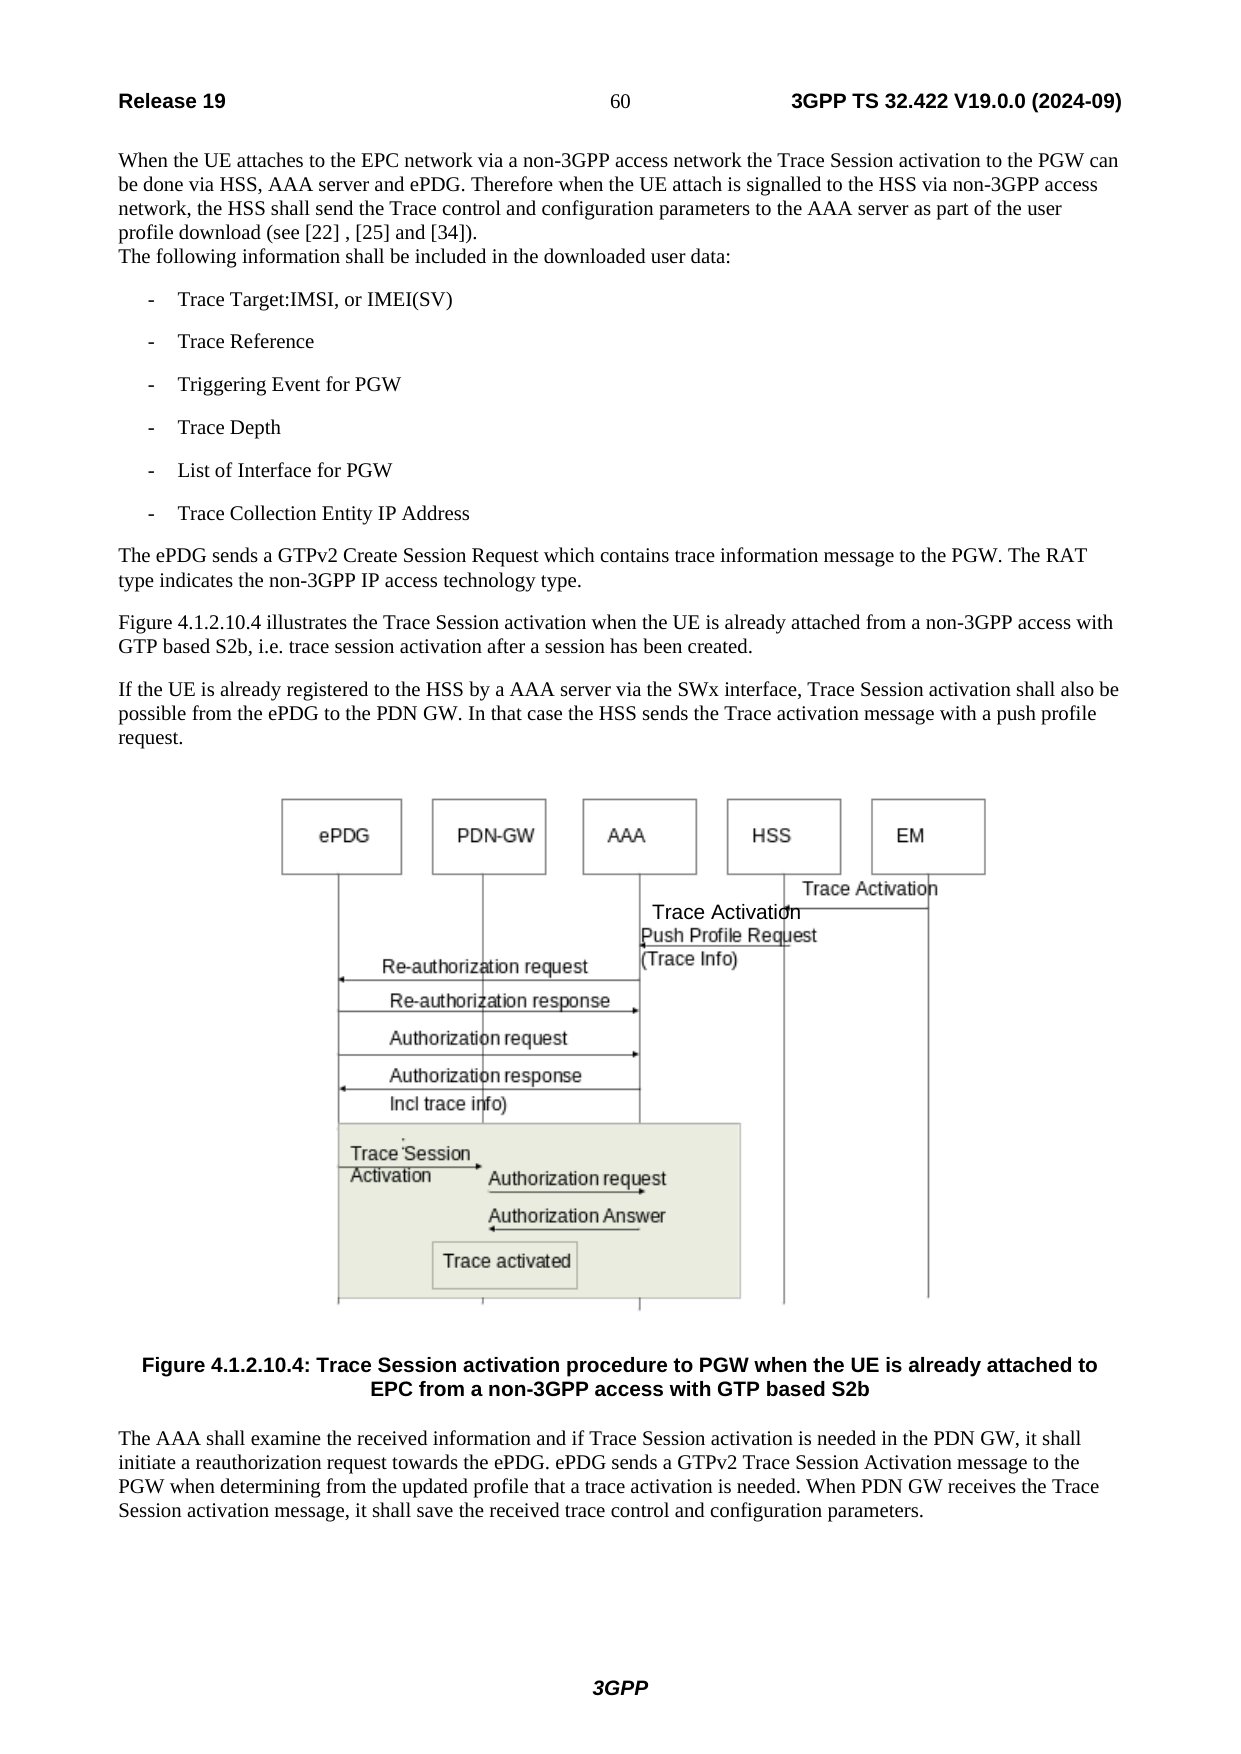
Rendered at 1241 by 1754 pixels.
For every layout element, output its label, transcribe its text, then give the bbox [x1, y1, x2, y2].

text When the UE attaches to the EPC network via a non-3GPP access network the Trace Session activation to the PGW can be done via HSS, AAA server and ePDG. Therefore when the UE attach is signalled to the HSS via non-3GPP access network, the HSS shall send the Trace control and configuration parameters to the AAA server as part of the user profile download (see [22] , [25] and [34]). The following information shall be included in the downloaded user data: [118, 147, 1122, 268]
text Figure 4.1.2.10.4: Trace Session activation procedure to PGW when the UE is already attached to EPC from a non-3GPP access with GTP based S2b [118, 1353, 1122, 1401]
text Figure 4.1.2.10.4 illustrates the Trace Session activation when the UE is already attached from a non-3GPP access with GTP based S2b, i.e. trace session activation after a session has been created. [118, 610, 1122, 658]
text The AAA shall examine the received information and if Trace Session activation is needed in the PDN GW, it shall initiate a reauthorization request towards the ePDG. ePDG sends a GTPv2 Trace Session Activation message to the PGW when determining from the updated profile that a trace activation is needed. When PDN GW receives the Trace Session activation message, it shall save the received trace control and configuration parameters. [118, 1426, 1122, 1522]
text - Triggering Event for PGW [148, 372, 1122, 396]
text - Trace Target:IMSI, or IMEI(SV) [148, 287, 1122, 311]
text The ePDG sends a GTPv2 Create Session Request which contains trace information message to the PGW. The RAT type indicates the non-3GPP IP access technology type. [118, 543, 1122, 592]
text - List of Interface for PGW [148, 458, 1122, 482]
text - Trace Collection Entity IP Address [148, 501, 1122, 525]
text - Trace Reference [148, 329, 1122, 353]
text If the UE is already registered to the HSS by a AAA server via the SWx interface, Trace Session activation shall also be possible from the ePDG to the PDN GW. In that case the HSS sends the Trace activation message with a push profile request. [118, 677, 1122, 749]
text - Trace Depth [148, 415, 1122, 439]
